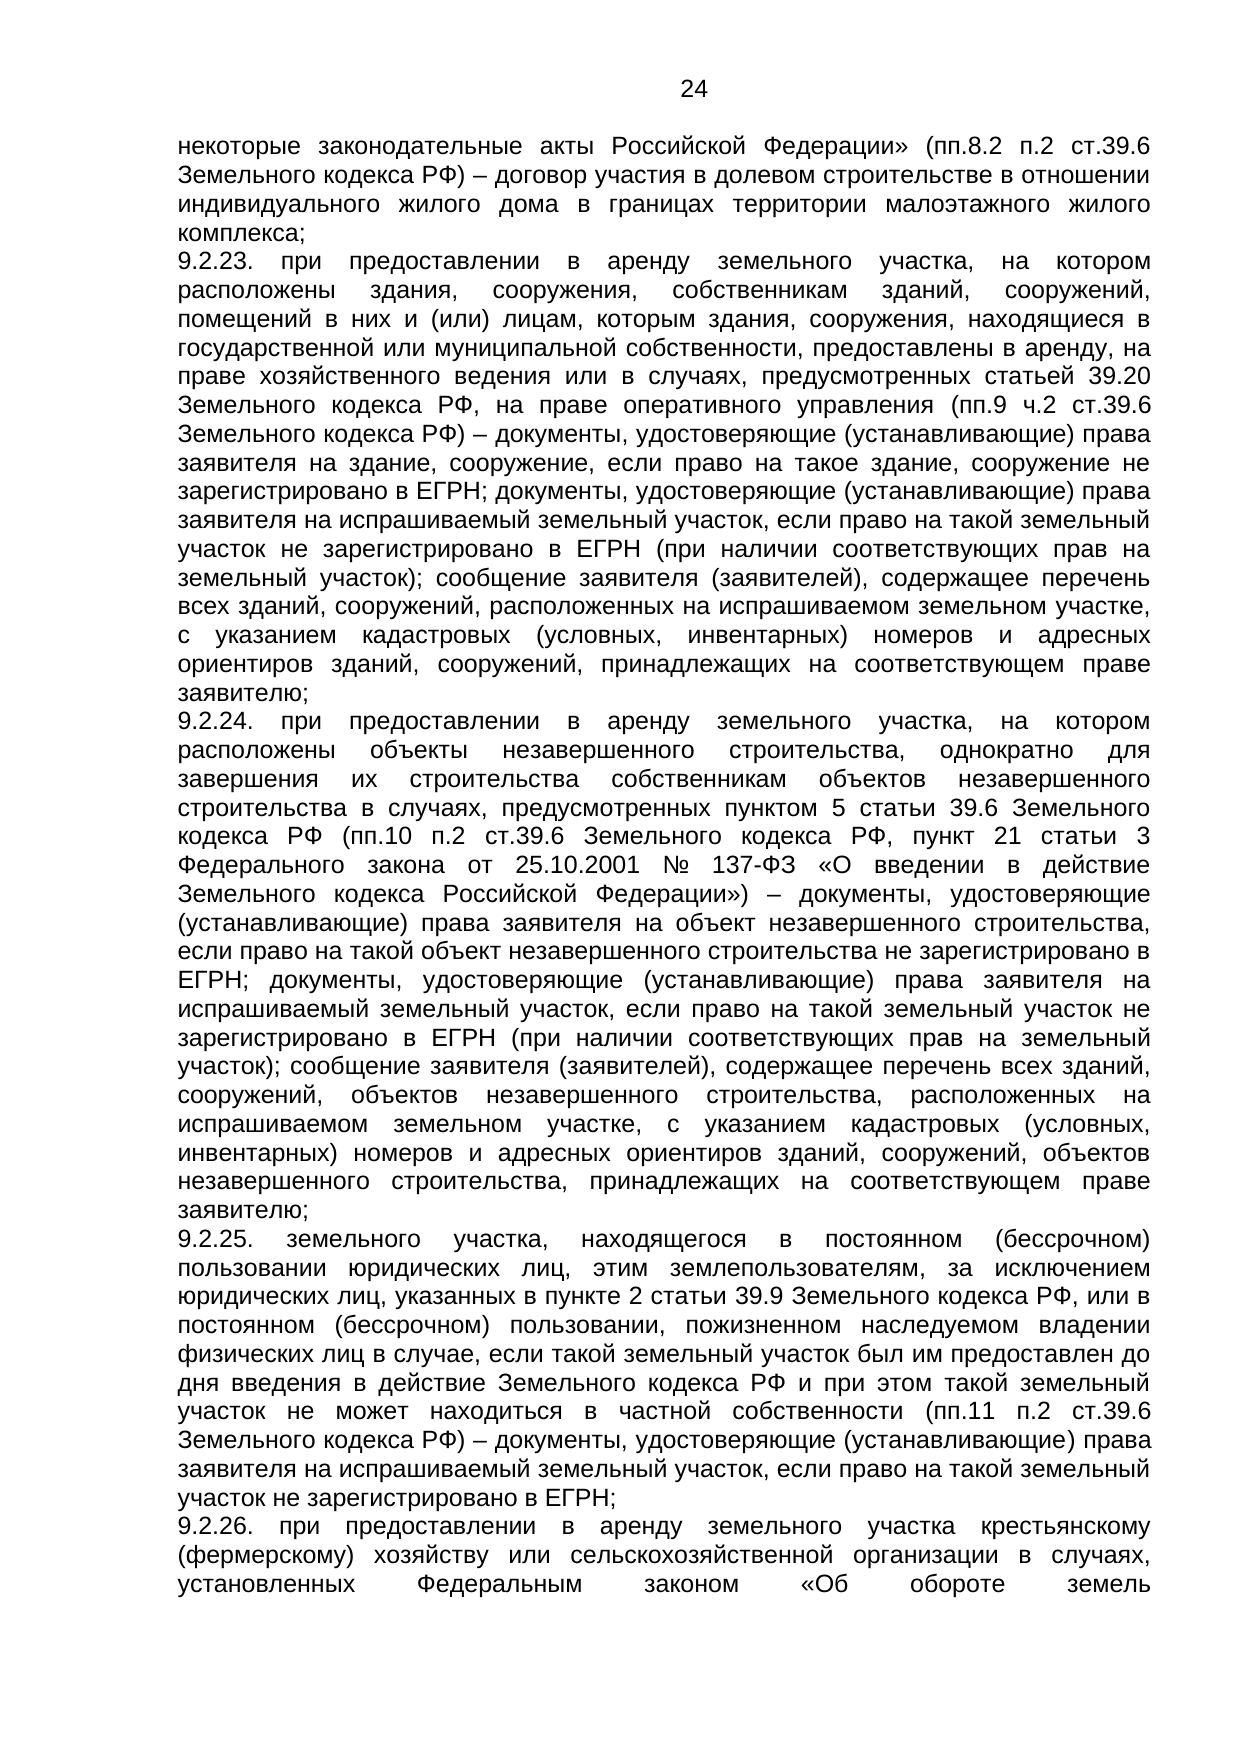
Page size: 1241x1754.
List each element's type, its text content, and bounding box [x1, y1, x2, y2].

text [177, 1511, 1152, 1598]
text 9.2.25. земельного участка, находящегося в постоянном (бессрочном) пользовании юридических лиц, этим землепользователям, за исключением юридических лиц, указанных в пункте 2 статьи 39.9 Земельного кодекса РФ, или в постоянном (бессрочном) пользовании, пожизненном наследуемом владении физических лиц в случае, если такой земельный участок был им предоставлен до дня введения в действие Земельного кодекса РФ и при этом такой земельный участок не может находиться в частной собственности (пп.11 п.2 ст.39.6 Земельного кодекса РФ) – документы, удостоверяющие (устанавливающие) права заявителя на испрашиваемый земельный участок, если право на такой земельный участок не зарегистрировано в ЕГРН; [177, 1224, 1152, 1511]
text 9.2.23. при предоставлении в аренду земельного участка, на котором расположены здания, сооружения, собственникам зданий, сооружений, помещений в них и (или) лицам, которым здания, сооружения, находящиеся в государственной или муниципальной собственности, предоставлены в аренду, на праве хозяйственного ведения или в случаях, предусмотренных статьей 39.20 Земельного кодекса РФ, на праве оперативного управления (пп.9 ч.2 ст.39.6 Земельного кодекса РФ) – документы, удостоверяющие (устанавливающие) права заявителя на здание, сооружение, если право на такое здание, сооружение не зарегистрировано в ЕГРН; документы, удостоверяющие (устанавливающие) права заявителя на испрашиваемый земельный участок, если право на такой земельный участок не зарегистрировано в ЕГРН (при наличии соответствующих прав на земельный участок); сообщение заявителя (заявителей), содержащее перечень всех зданий, сооружений, расположенных на испрашиваемом земельном участке, с указанием кадастровых (условных, инвентарных) номеров и адресных ориентиров зданий, сооружений, принадлежащих на соответствующем праве заявителю; [177, 246, 1152, 706]
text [177, 131, 1152, 246]
text 9.2.24. при предоставлении в аренду земельного участка, на котором расположены объекты незавершенного строительства, однократно для завершения их строительства собственникам объектов незавершенного строительства в случаях, предусмотренных пунктом 5 статьи 39.6 Земельного кодекса РФ (пп.10 п.2 ст.39.6 Земельного кодекса РФ, пункт 21 статьи 3 Федерального закона от 25.10.2001 № 137-ФЗ «О введении в действие Земельного кодекса Российской Федерации») – документы, удостоверяющие (устанавливающие) права заявителя на объект незавершенного строительства, если право на такой объект незавершенного строительства не зарегистрировано в ЕГРН; документы, удостоверяющие (устанавливающие) права заявителя на испрашиваемый земельный участок, если право на такой земельный участок не зарегистрировано в ЕГРН (при наличии соответствующих прав на земельный участок); сообщение заявителя (заявителей), содержащее перечень всех зданий, сооружений, объектов незавершенного строительства, расположенных на испрашиваемом земельном участке, с указанием кадастровых (условных, инвентарных) номеров и адресных ориентиров зданий, сооружений, объектов незавершенного строительства, принадлежащих на соответствующем праве заявителю; [177, 706, 1152, 1224]
